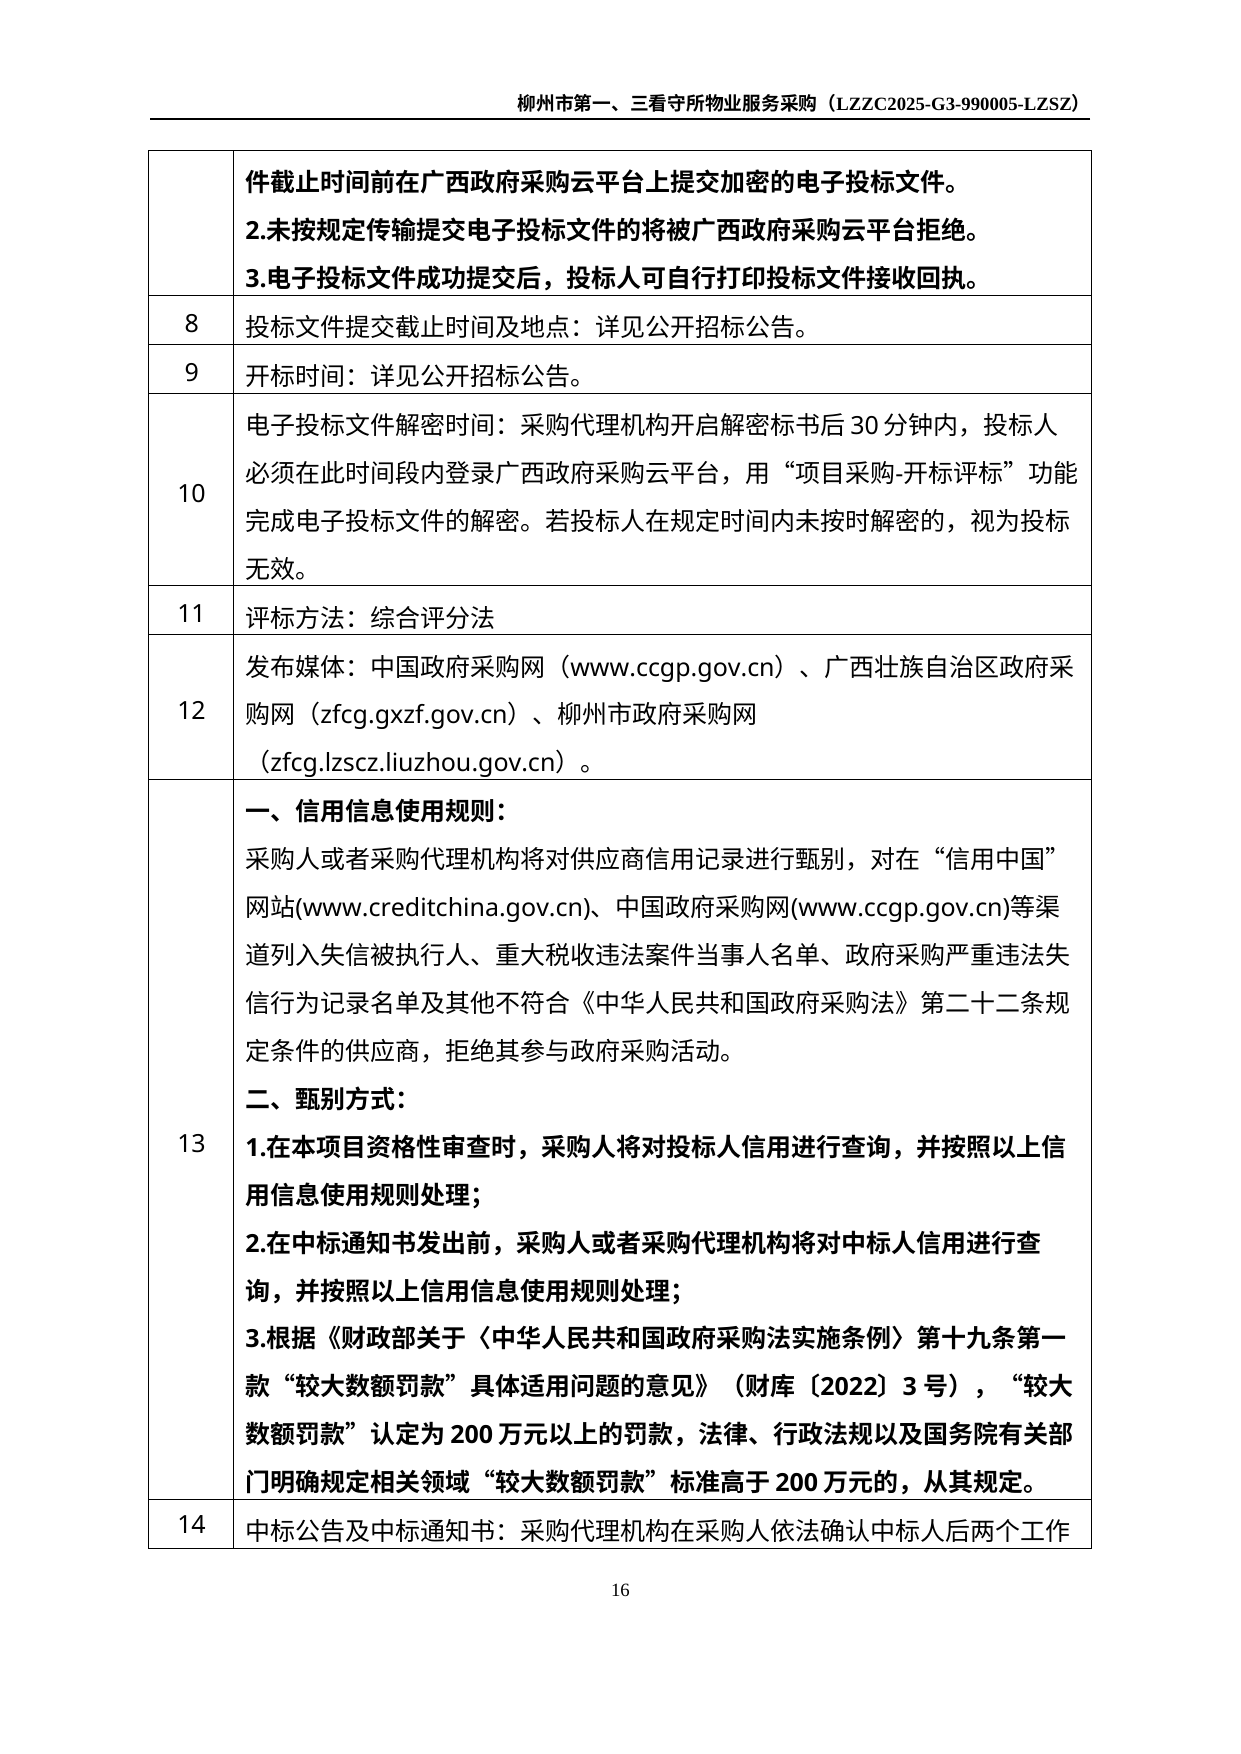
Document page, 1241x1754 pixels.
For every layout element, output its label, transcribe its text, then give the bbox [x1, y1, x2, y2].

table_cell 8 [149, 296, 233, 344]
table_cell 13 [149, 780, 233, 1499]
table_cell 12 [149, 635, 233, 779]
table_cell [234, 151, 1091, 295]
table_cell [234, 1500, 1091, 1548]
table_cell 评标方法：综合评分法 [234, 586, 1091, 634]
table_cell 7 [149, 151, 233, 295]
table_cell 11 [149, 586, 233, 634]
table_cell 电子投标文件解密时间：采购代理机构开启解密标书后30分钟内，投标人必须在此时间段内登录广西政府采购云平台，用“项目采购-开标评标”功能完成电子投标文件的解密。若投标人在规定时间内未按时解密的，视为投标无效。 [234, 394, 1091, 585]
table_cell 10 [149, 394, 233, 585]
table_cell 开标时间：详见公开招标公告。 [234, 345, 1091, 393]
table_cell 发布媒体：中国政府采购网（www.ccgp.gov.cn）、广西壮族自治区政府采购网（zfcg.gxzf.gov.cn）、柳州市政府采购网（zfcg.lzscz.liuzhou.gov.cn）。 [234, 635, 1091, 779]
table_cell 一、信用信息使用规则： 采购人或者采购代理机构将对供应商信用记录进行甄别，对在“信用中国”网站(www.creditchina.gov.cn)、中国政府采购网(www.ccgp.gov.cn)等渠道列入失信被执行人、重大税收违法案件当事人名单、政府采购严重违法失信行为记录名单及其他不符合《中华人民共和国政府采购法》第二十二条规定条件的供应商，拒绝其参与政府采购活动。 二、甄别方式： 1.在本项目资格性审查时，采购人将对投标人信用进行查询，并按照以上信用信息使用规则处理； 2.在中标通知书发出前，采购人或者采购代理机构将对中标人信用进行查询，并按照以上信用信息使用规则处理； 3.根据《财政部关于〈中华人民共和国政府采购法实施条例〉第十九条第一款“较大数额罚款”具体适用问题的意见》（财库〔2022〕3 号），“较大数额罚款”认定为200万元以上的罚款，法律、行政法规以及国务院有关部门明确规定相关领域“较大数额罚款”标准高于200万元的，从其规定。 [234, 780, 1091, 1499]
table_cell 14 [149, 1500, 233, 1548]
table_cell 9 [149, 345, 233, 393]
table_cell 投标文件提交截止时间及地点：详见公开招标公告。 [234, 296, 1091, 344]
